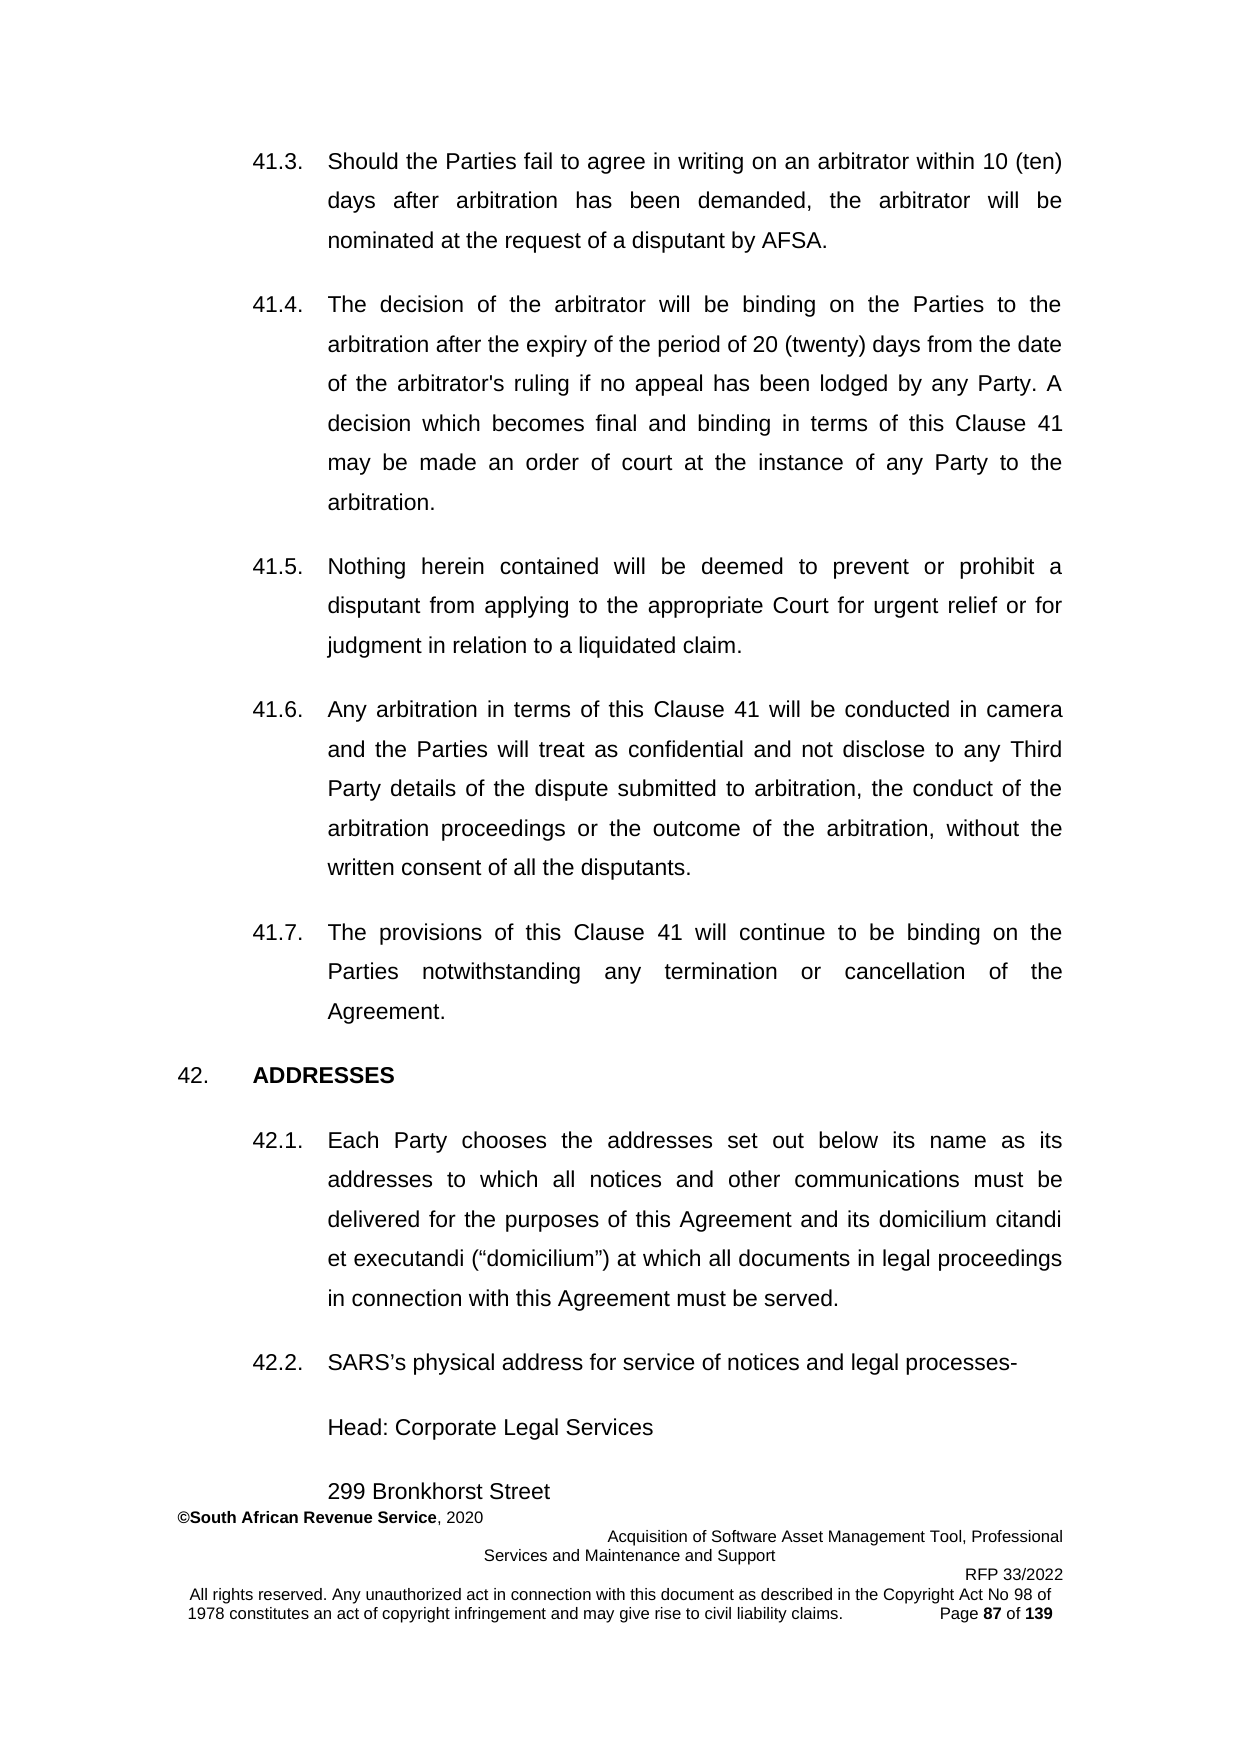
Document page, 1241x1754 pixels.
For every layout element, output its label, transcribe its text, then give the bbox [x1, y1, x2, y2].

list The provisions of this Clause 41 will continue to be binding on the Parties notwithstanding any termination or cancellation of the Agreement. [252, 919, 1063, 1024]
list SARS’s physical address for service of notices and legal processes- [252, 1349, 1063, 1376]
text 299 Bronkhorst Street [327, 1478, 1063, 1504]
list Should the Parties fail to agree in writing on an arbitrator within 10 (ten) days after arbitration has been demanded, the arbitrator will be nominated at the request of a disputant by AFSA. [252, 148, 1063, 253]
list Addresses [177, 1062, 1063, 1089]
list Each Party chooses the addresses set out below its name as its addresses to which all notices and other communications must be delivered for the purposes of this Agreement and its domicilium citandi et executandi (“domicilium”) at which all documents in legal proceedings in connection with this Agreement must be served. [252, 1127, 1063, 1311]
list The decision of the arbitrator will be binding on the Parties to the arbitration after the expiry of the period of 20 (twenty) days from the date of the arbitrator's ruling if no appeal has been lodged by any Party. A decision which becomes final and binding in terms of this Clause 41 may be made an order of court at the instance of any Party to the arbitration. [252, 291, 1063, 515]
list Nothing herein contained will be deemed to prevent or prohibit a disputant from applying to the appropriate Court for urgent relief or for judgment in relation to a liquidated claim. [252, 553, 1063, 658]
list Any arbitration in terms of this Clause 41 will be conducted in camera and the Parties will treat as confidential and not disclose to any Third Party details of the dispute submitted to arbitration, the conduct of the arbitration proceedings or the outcome of the arbitration, without the written consent of all the disputants. [252, 696, 1063, 881]
text Head: Corporate Legal Services [327, 1414, 1063, 1440]
